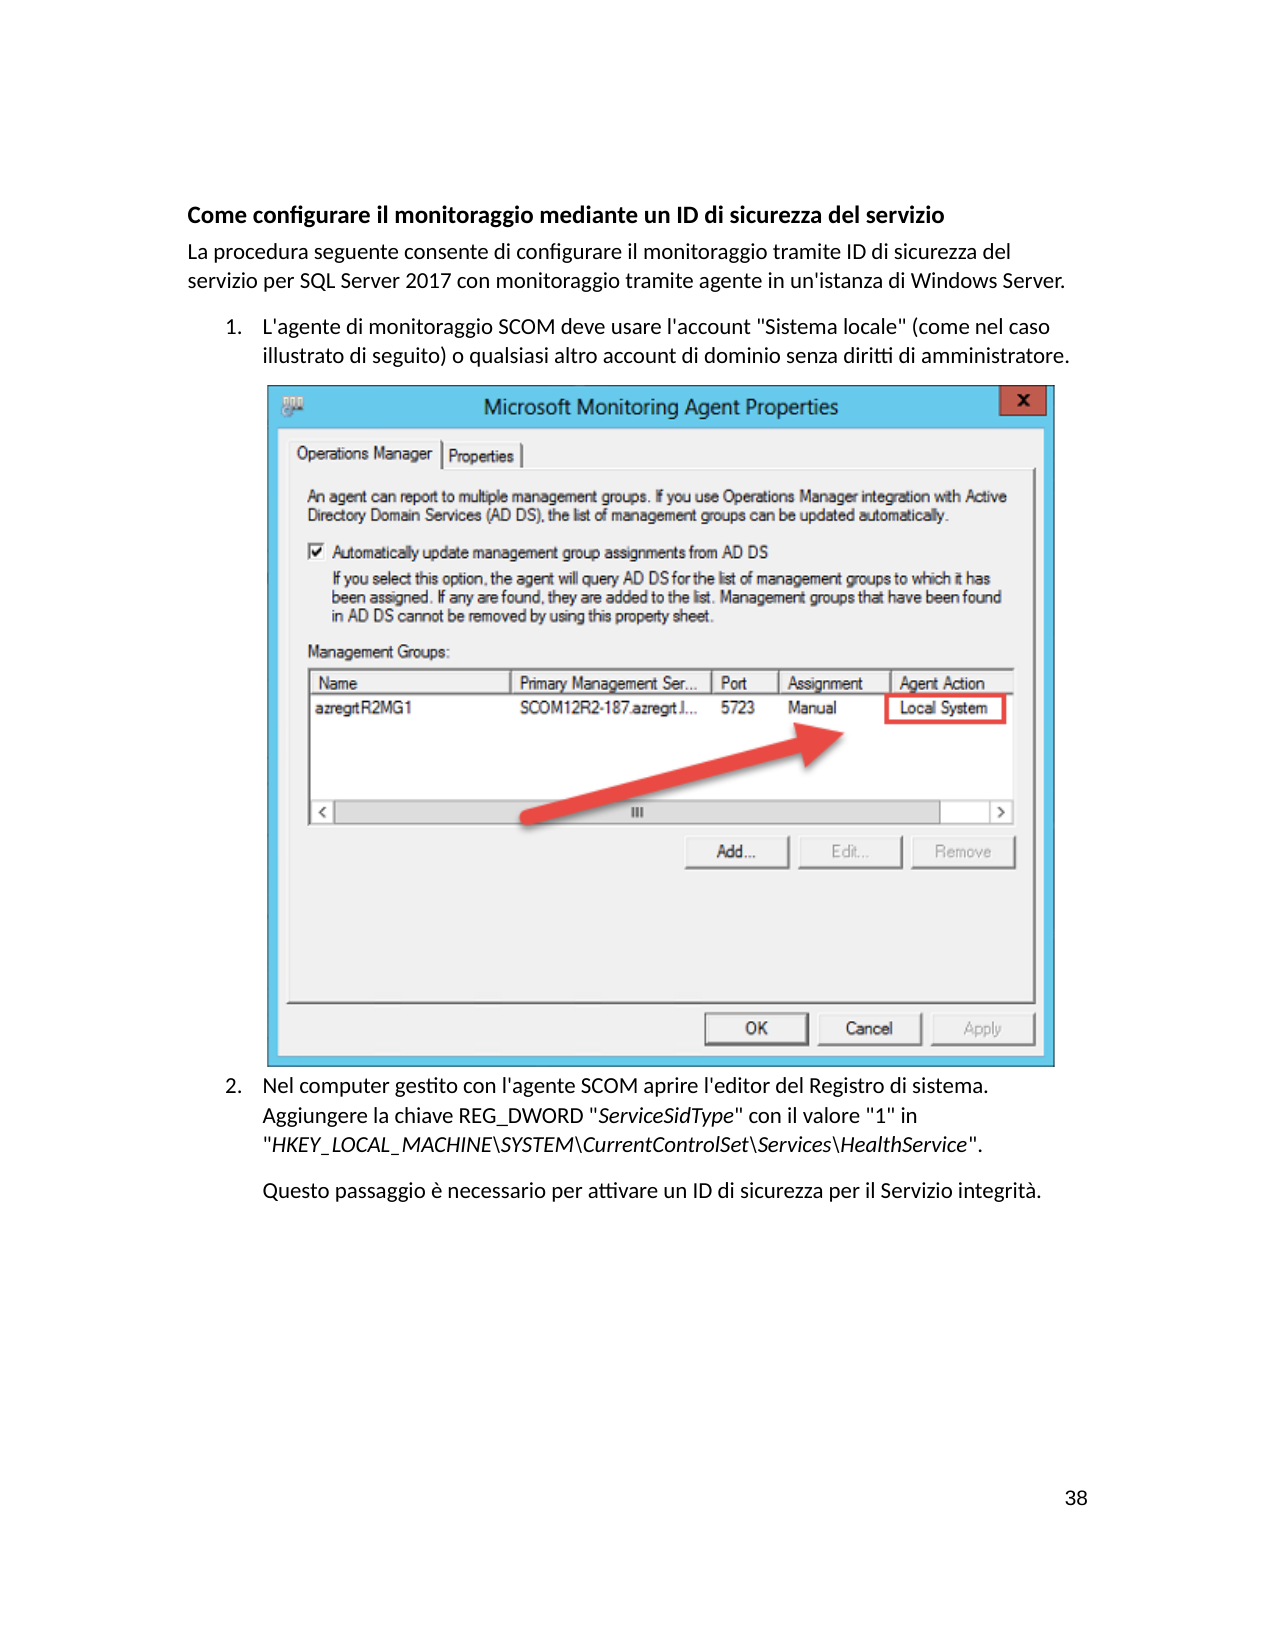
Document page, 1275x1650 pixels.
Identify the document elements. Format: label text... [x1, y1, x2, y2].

list L'agente di monitoraggio SCOM deve usare l'account "Sistema locale" (come nel caso illustrato di seguito) o qualsiasi altro account di dominio senza diritti di amministratore. [225, 311, 1087, 369]
subtitle Come configurare il monitoraggio mediante un ID di sicurezza del servizio [187, 199, 1087, 229]
list Nel computer gestito con l'agente SCOM aprire l'editor del Registro di sistema. Aggiungere la chiave REG_DWORD "ServiceSidType" con il valore "1" in "HKEY_LOCAL_MACHINE\SYSTEM\CurrentControlSet\Services\HealthService". [225, 1071, 1087, 1158]
picture [267, 385, 1055, 1067]
text La procedura seguente consente di configurare il monitoraggio tramite ID di sicurezza del servizio per SQL Server 2017 con monitoraggio tramite agente in un'istanza di Windows Server. [187, 236, 1087, 294]
text Questo passaggio è necessario per attivare un ID di sicurezza per il Servizio integrità. [262, 1175, 1087, 1204]
